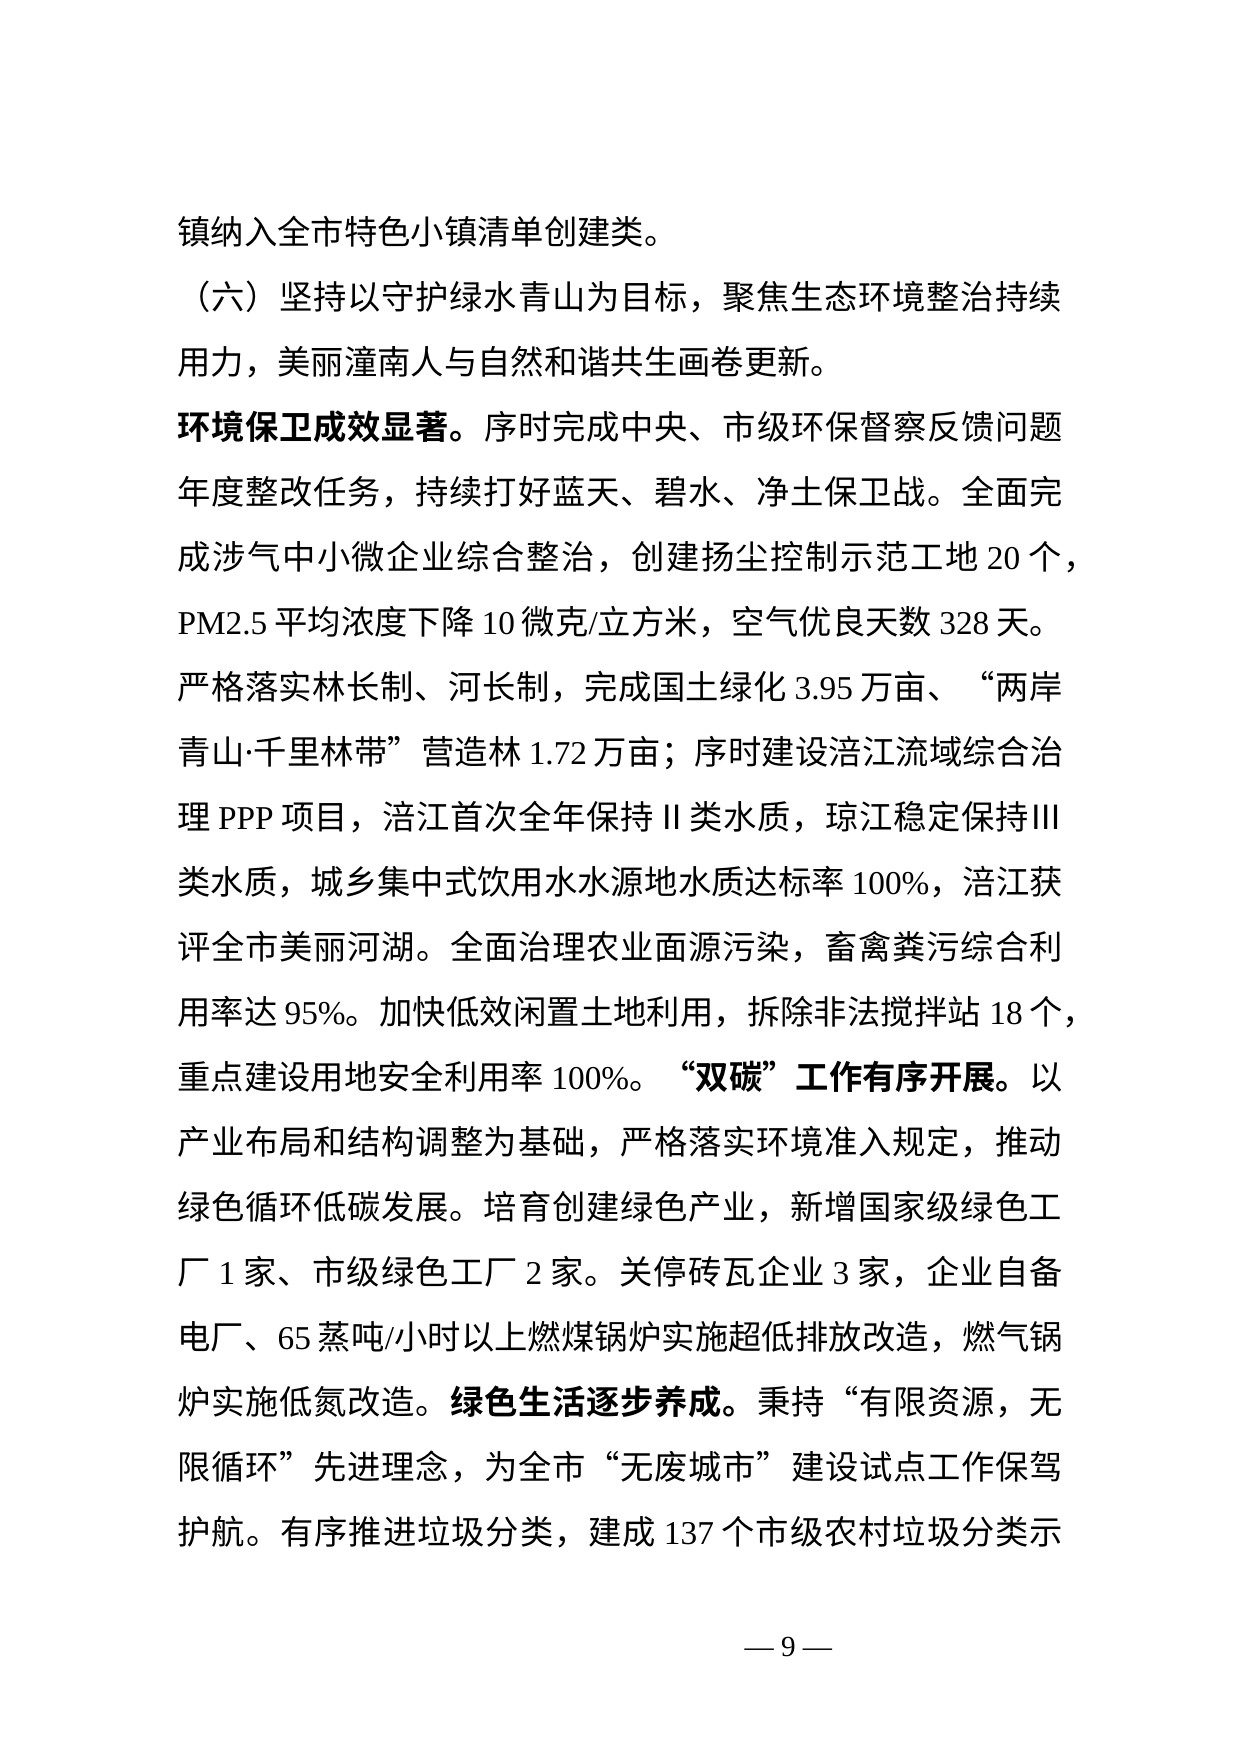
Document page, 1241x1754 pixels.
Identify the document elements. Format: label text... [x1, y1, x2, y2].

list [177, 197, 1063, 262]
list （六）坚持以守护绿水青山为目标，聚焦生态环境整治持续用力，美丽潼南人与自然和谐共生画卷更新。 [177, 262, 1063, 392]
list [177, 392, 1063, 1562]
